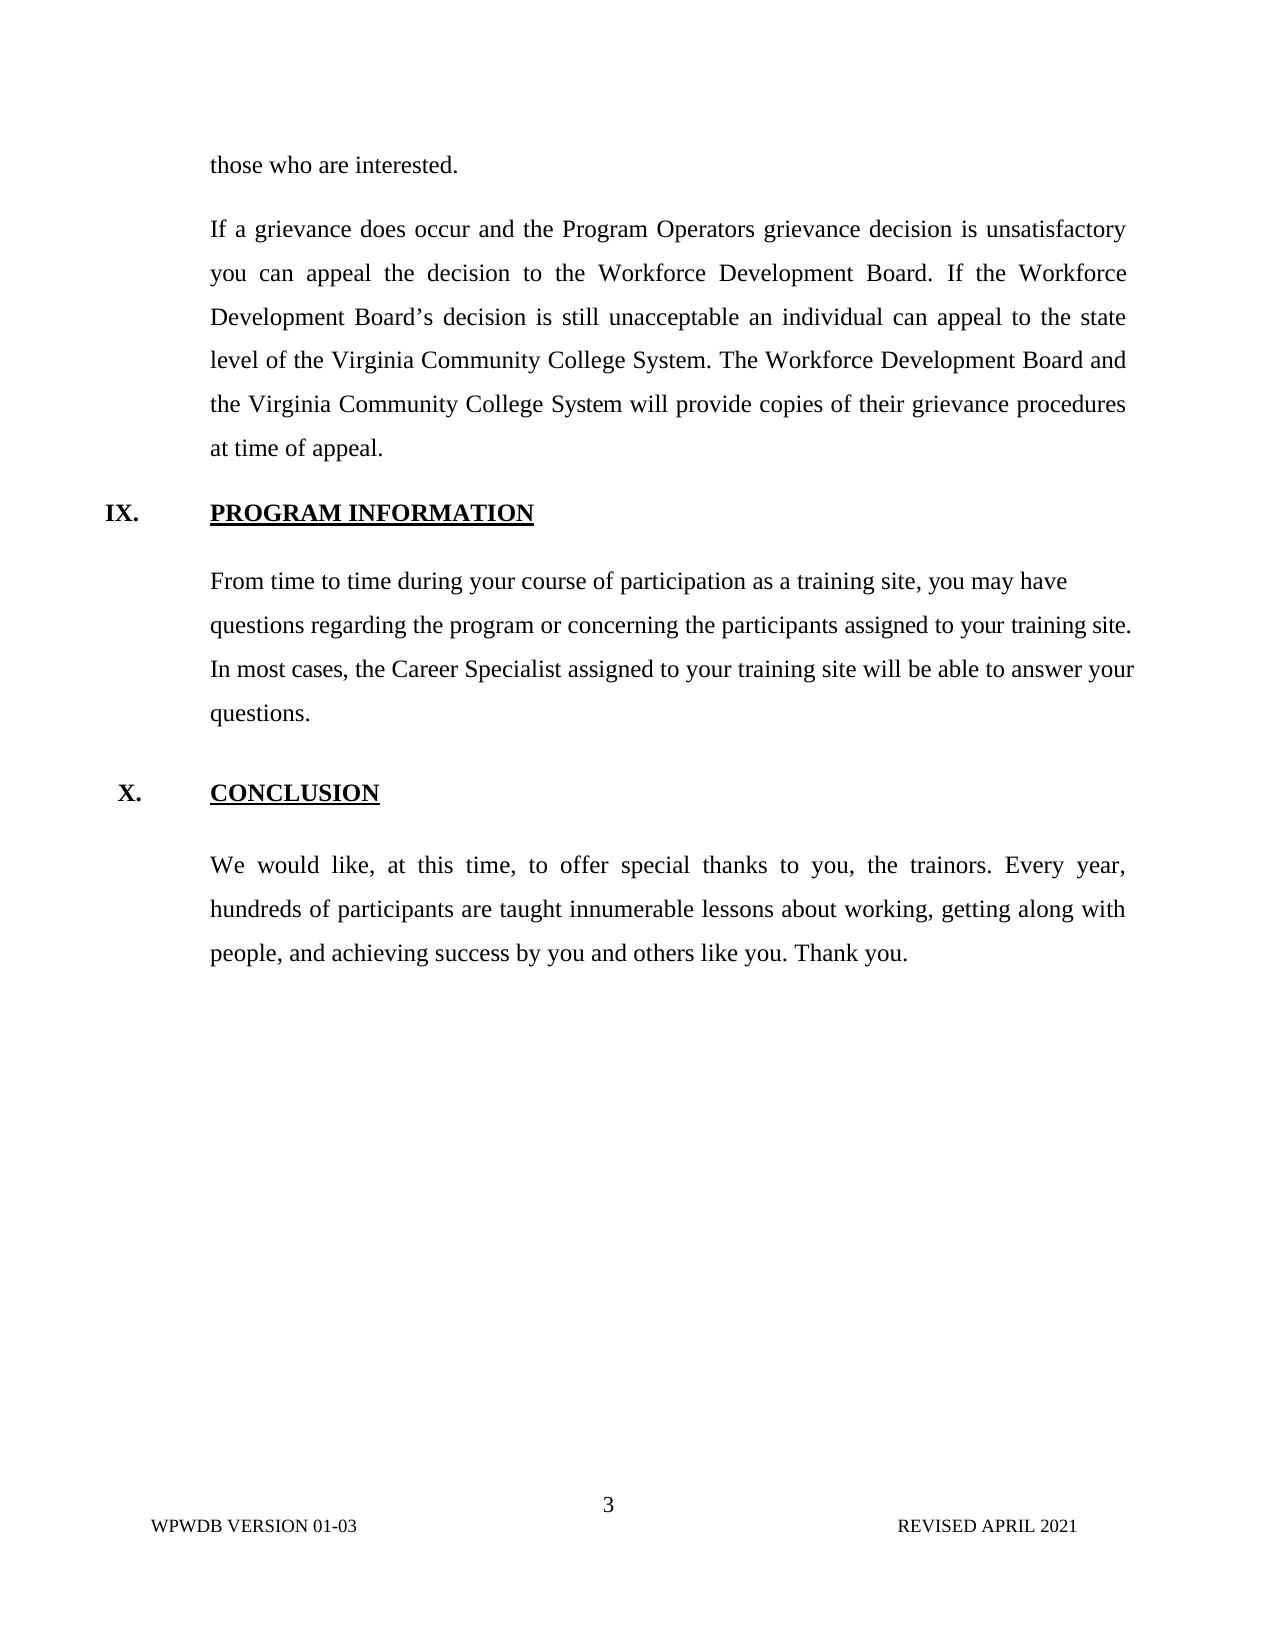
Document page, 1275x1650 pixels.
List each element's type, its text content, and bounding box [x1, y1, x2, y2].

subtitle CONCLUSION [117, 778, 1137, 806]
subtitle PROGRAM INFORMATION [105, 498, 1137, 527]
text From time to time during your course of participation as a training site, you may have questions regarding the program or concerning the participants assigned to your training site. In most cases, the Career Specialist assigned to your training site will be able to answer your questions. [210, 566, 1137, 727]
text If a grievance does occur and the Program Operators grievance decision is unsatisfactory you can appeal the decision to the Workforce Development Board. If the Workforce Development Board’s decision is still unacceptable an individual can appeal to the state level of the Virginia Community College System. The Workforce Development Board and the Virginia Community College System will provide copies of their grievance procedures at time of appeal. [210, 214, 1127, 462]
text We would like, at this time, to offer special thanks to you, the trainors. Every year, hundreds of participants are taught innumerable lessons about working, getting along with people, and achieving success by you and others like you. Thank you. [210, 850, 1126, 966]
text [210, 150, 1126, 179]
